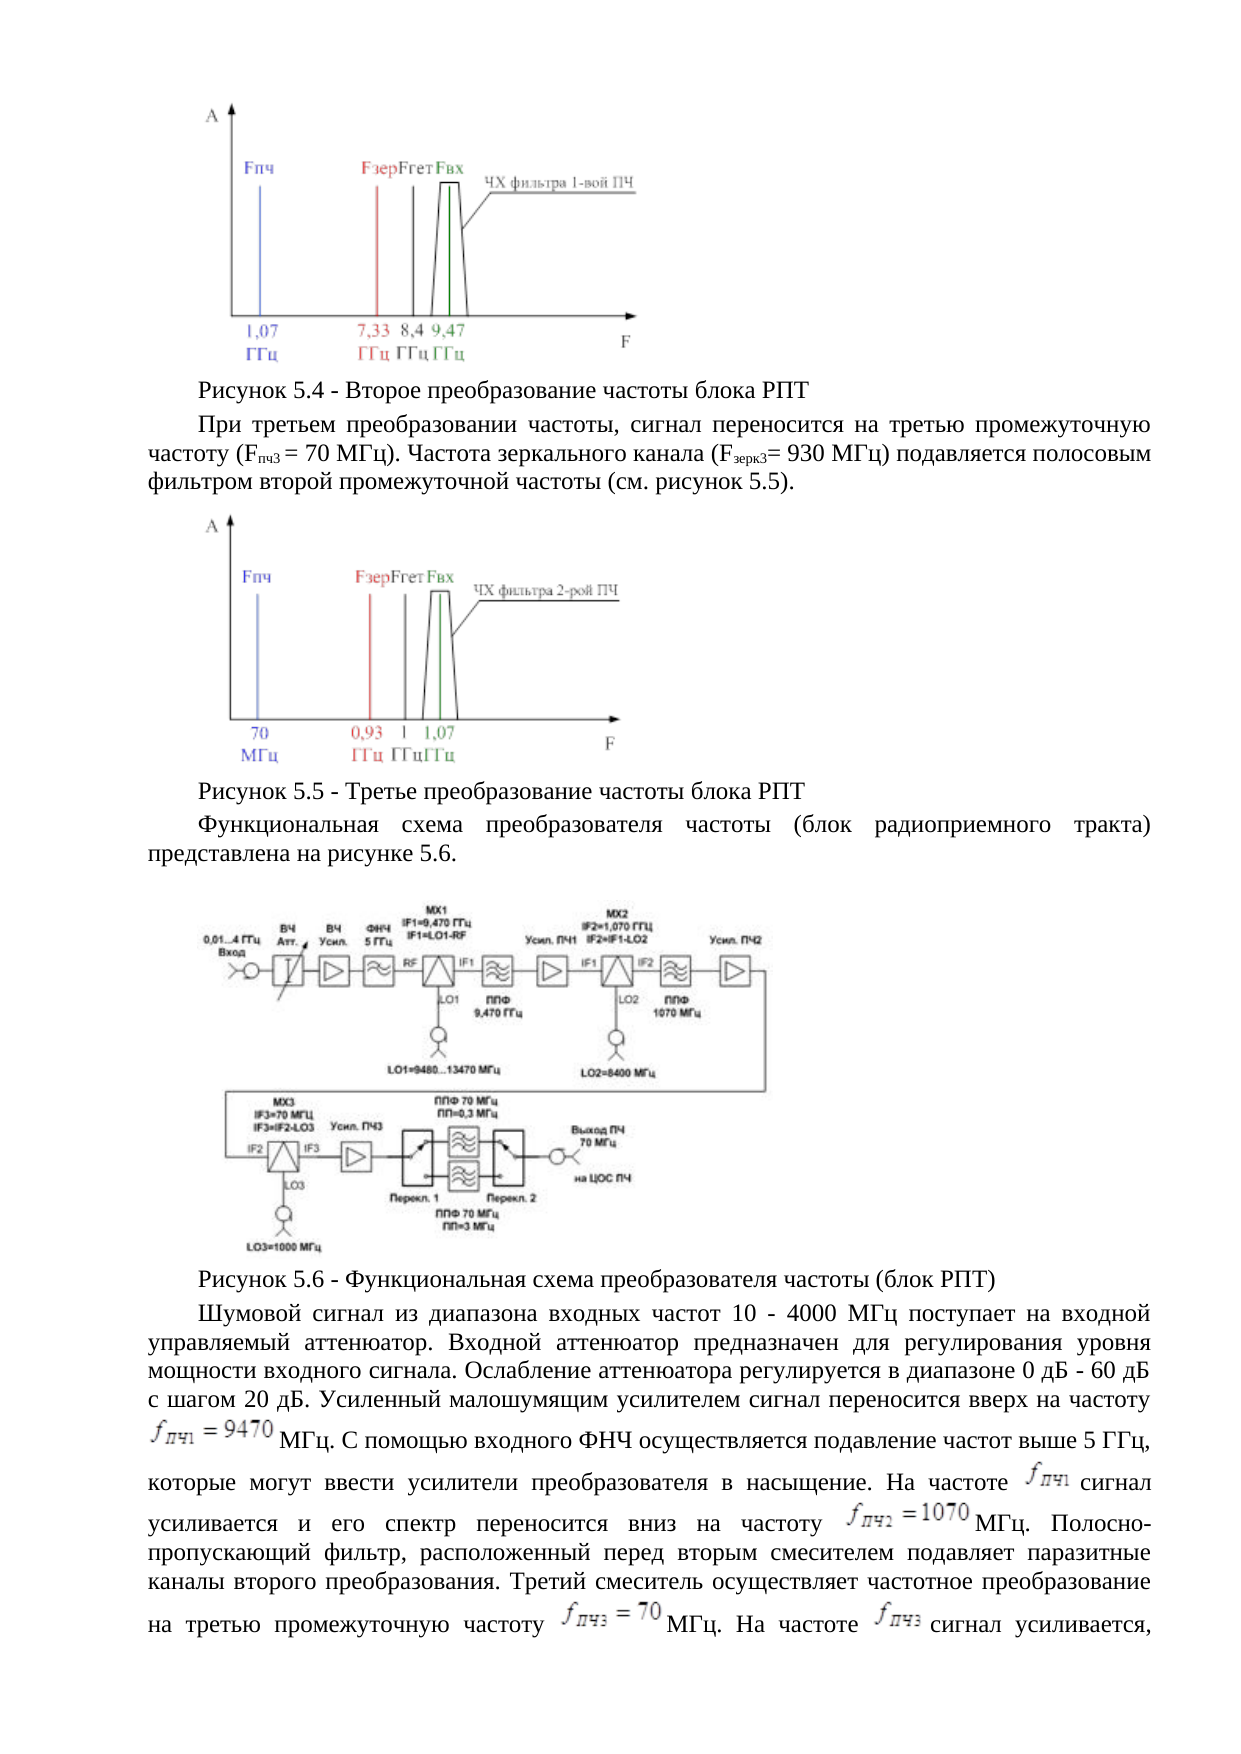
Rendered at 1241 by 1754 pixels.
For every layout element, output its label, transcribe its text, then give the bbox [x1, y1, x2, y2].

picture [197, 500, 637, 771]
picture [197, 88, 654, 370]
picture [197, 900, 773, 1259]
text Рисунок 5.4 - Второе преобразование частоты блока РПТ [148, 375, 1152, 404]
picture [871, 1594, 924, 1633]
text Рисунок 5.6 - Функциональная схема преобразователя частоты (блок РПТ) [148, 1264, 1152, 1293]
picture [843, 1495, 975, 1532]
picture [558, 1594, 667, 1633]
text Функциональная схема преобразователя частоты (блок радиоприемного тракта) представлена на рисунке 5.6. [148, 809, 1152, 867]
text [148, 1298, 1152, 1638]
text Рисунок 5.5 - Третье преобразование частоты блока РПТ [148, 776, 1152, 804]
picture [1022, 1454, 1074, 1491]
text При третьем преобразовании частоты, сигнал переносится на третью промежуточную частоту (Fпч3 = 70 МГц). Частота зеркального канала (Fзерк3= 930 МГц) подавляется полосовым фильтром второй промежуточной частоты (см. рисунок 5.5). [148, 409, 1152, 495]
picture [147, 1412, 279, 1449]
